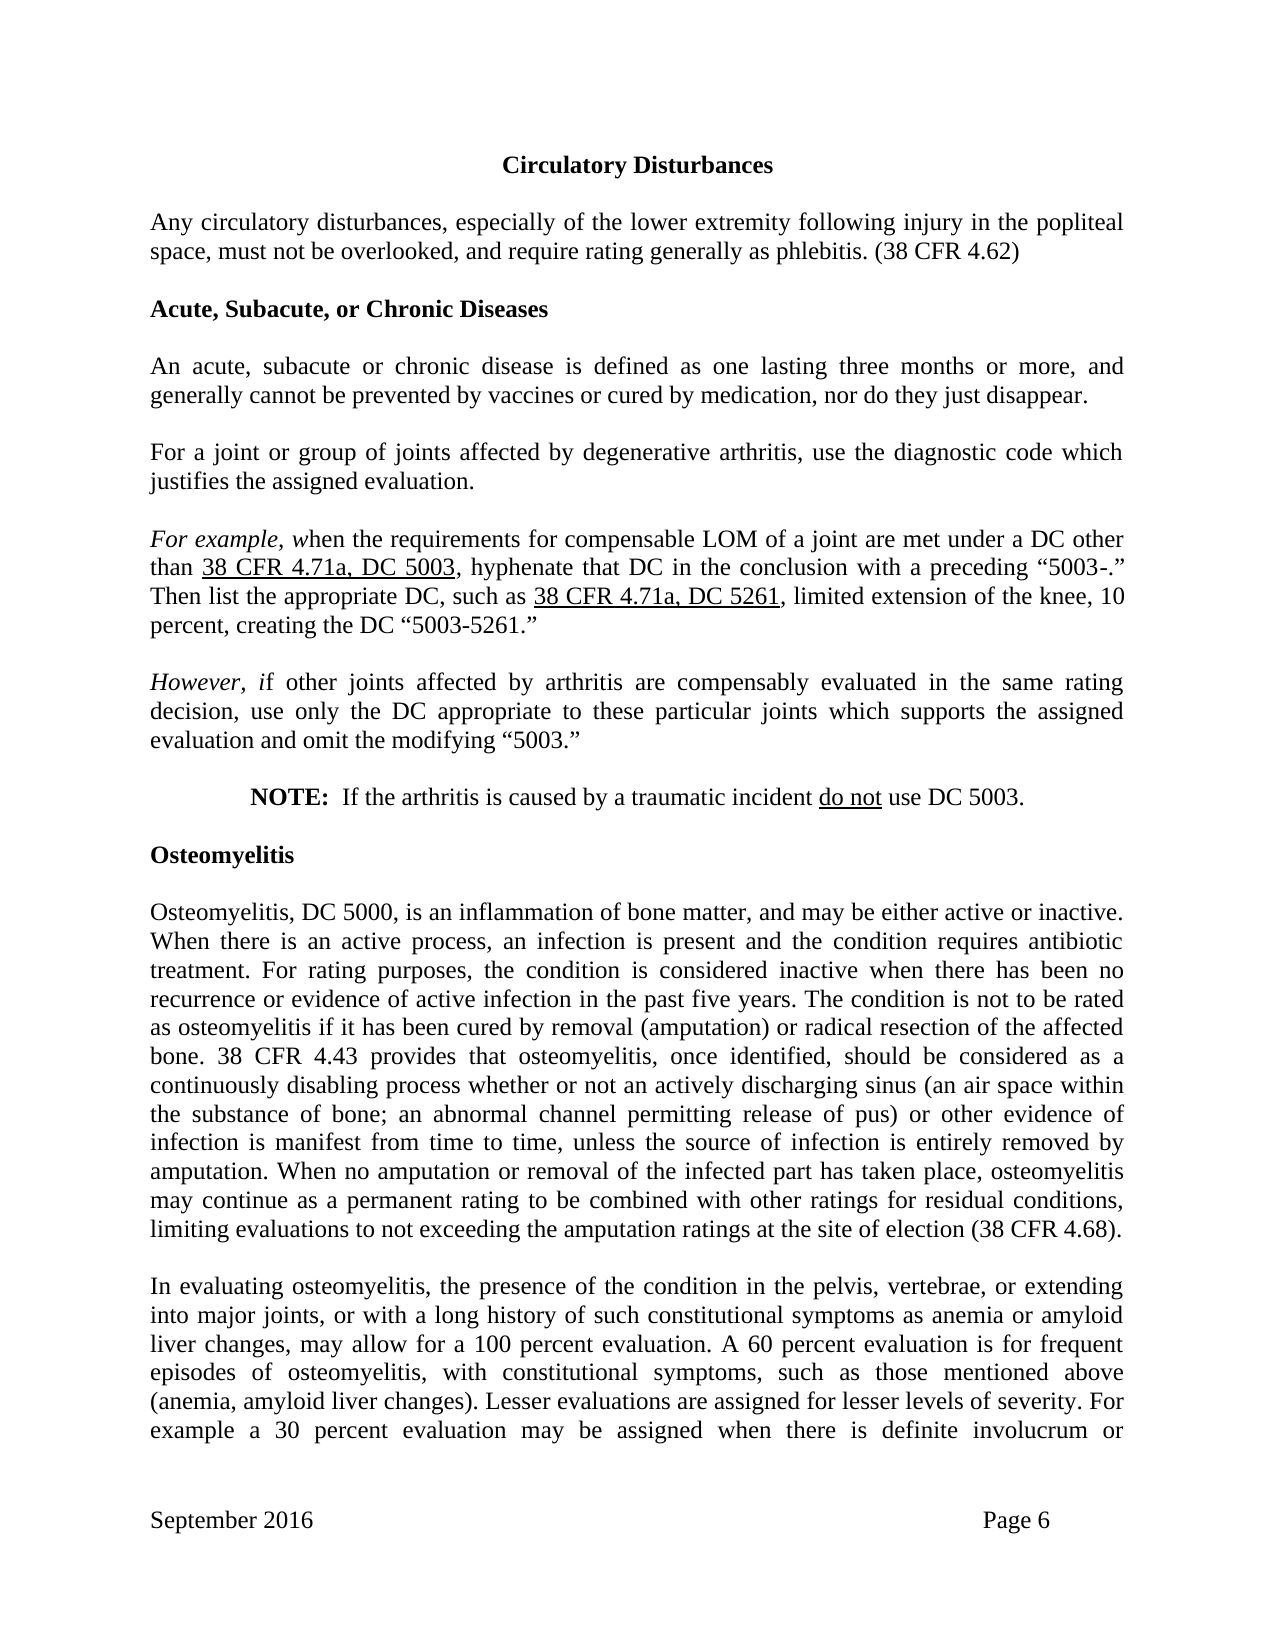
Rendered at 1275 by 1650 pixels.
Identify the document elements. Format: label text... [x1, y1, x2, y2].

text Osteomyelitis, DC 5000, is an inflammation of bone matter, and may be either active or inactive. When there is an active process, an infection is present and the condition requires antibiotic treatment. For rating purposes, the condition is considered inactive when there has been no recurrence or evidence of active infection in the past five years. The condition is not to be rated as osteomyelitis if it has been cured by removal (amputation) or radical resection of the affected bone. 38 CFR 4.43 provides that osteomyelitis, once identified, should be considered as a continuously disabling process whether or not an actively discharging sinus (an air space within the substance of bone; an abnormal channel permitting release of pus) or other evidence of infection is manifest from time to time, unless the source of infection is entirely removed by amputation. When no amputation or removal of the infected part has taken place, osteomyelitis may continue as a permanent rating to be combined with other ratings for residual conditions, limiting evaluations to not exceeding the amputation ratings at the site of election (38 CFR 4.68). [150, 897, 1125, 1242]
text NOTE: If the arthritis is caused by a traumatic incident do not use DC 5003. [150, 782, 1125, 811]
text For a joint or group of joints affected by degenerative arthritis, use the diagnostic code which justifies the assigned evaluation. [150, 437, 1125, 495]
text However, if other joints affected by arthritis are compensably evaluated in the same rating decision, use only the DC appropriate to these particular joints which supports the assigned evaluation and omit the modifying “5003.” [150, 667, 1125, 754]
text An acute, subacute or chronic disease is defined as one lasting three months or more, and generally cannot be prevented by vaccines or cured by medication, nor do they just disappear. [150, 351, 1125, 409]
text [150, 1271, 1125, 1444]
text Acute, Subacute, or Chronic Diseases [150, 294, 1125, 322]
text Any circulatory disturbances, especially of the lower extremity following injury in the popliteal space, must not be overlooked, and require rating generally as phlebitis. (38 CFR 4.62) [150, 207, 1125, 265]
text Osteomyelitis [150, 840, 1125, 869]
text Circulatory Disturbances [150, 150, 1125, 179]
text For example, when the requirements for compensable LOM of a joint are met under a DC other than 38 CFR 4.71a, DC 5003, hyphenate that DC in the conclusion with a preceding “5003-.” Then list the appropriate DC, such as 38 CFR 4.71a, DC 5261, limited extension of the knee, 10 percent, creating the DC “5003-5261.” [150, 524, 1125, 639]
